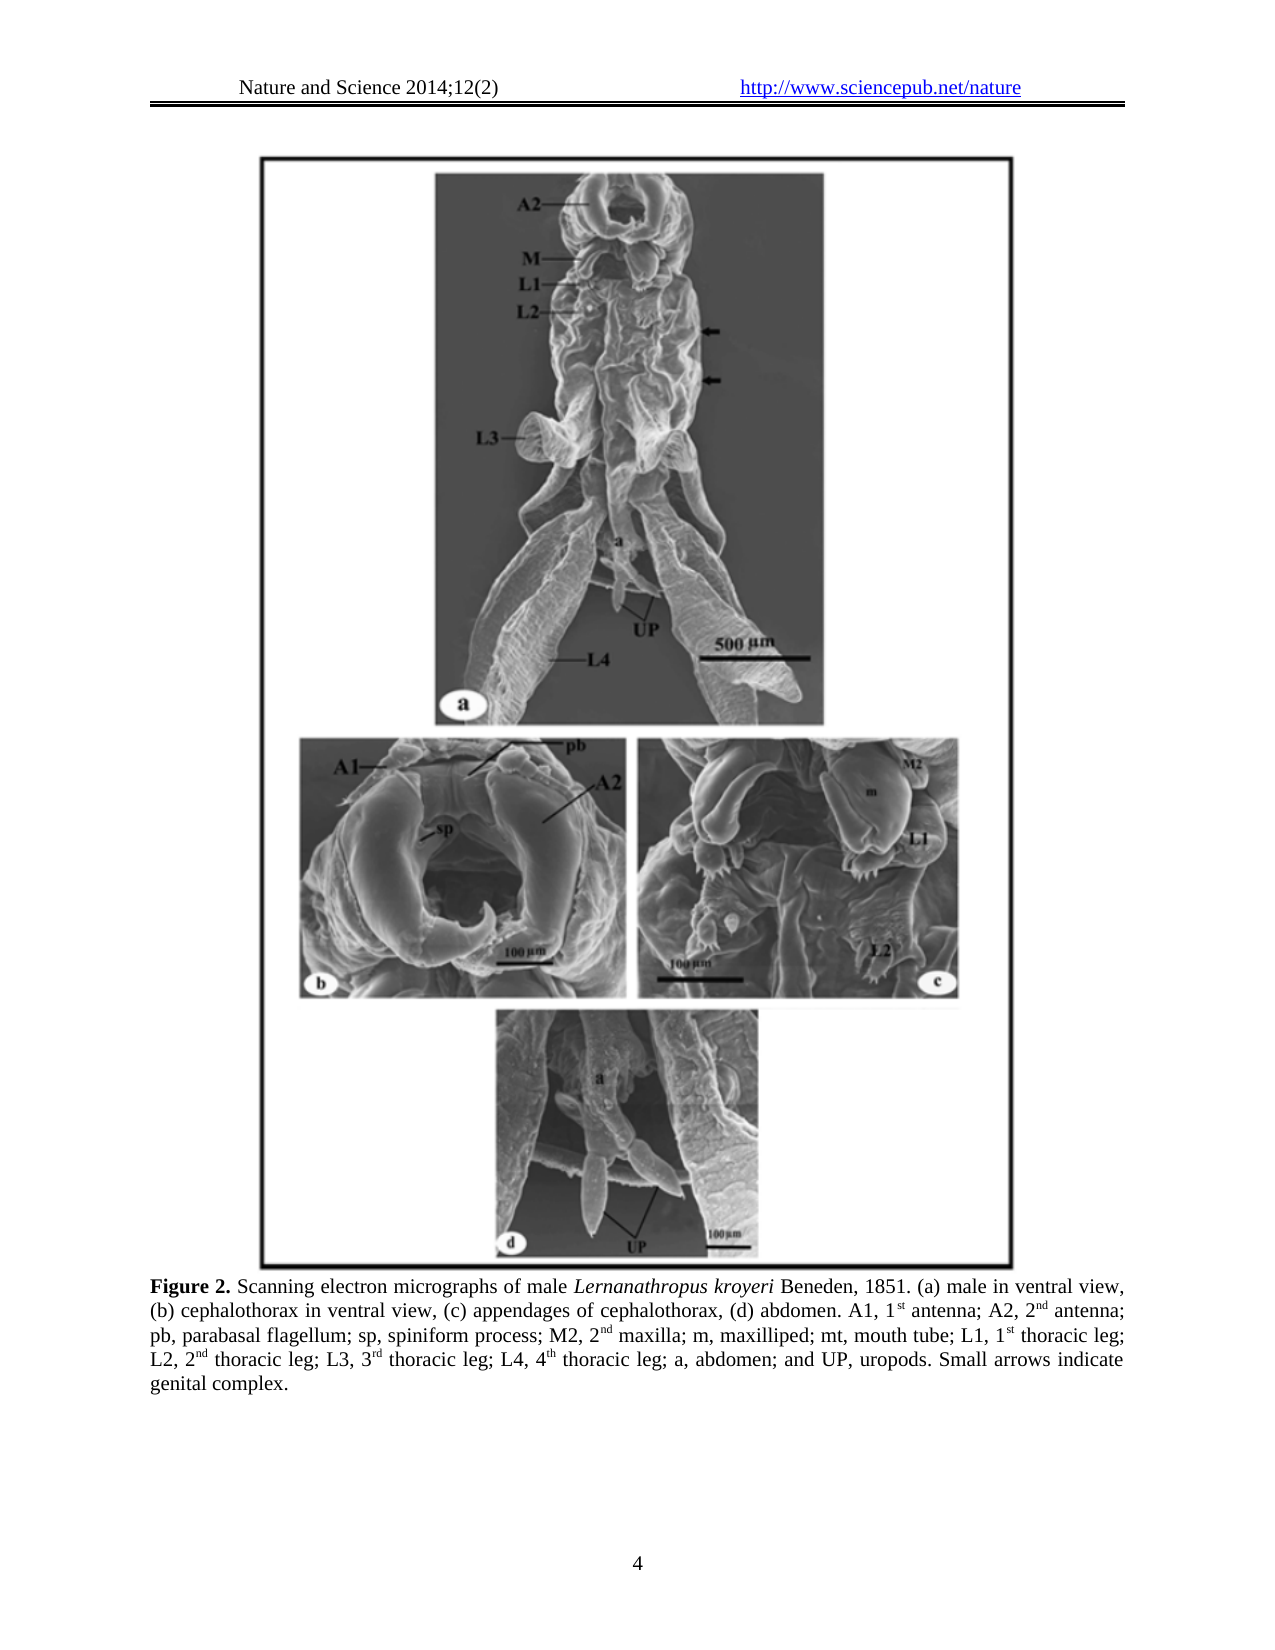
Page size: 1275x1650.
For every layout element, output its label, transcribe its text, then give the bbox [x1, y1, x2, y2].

text Figure 2. Scanning electron micrographs of male Lernanathropus kroyeri Beneden, 1851. (a) male in ventral view, (b) cephalothorax in ventral view, (c) appendages of cephalothorax, (d) abdomen. A1, 1st antenna; A2, 2nd antenna; pb, parabasal flagellum; sp, spiniform process; M2, 2nd maxilla; m, maxilliped; mt, mouth tube; L1, 1st thoracic leg; L2, 2nd thoracic leg; L3, 3rd thoracic leg; L4, 4th thoracic leg; a, abdomen; and UP, uropods. Small arrows indicate genital complex. [150, 1274, 1125, 1395]
